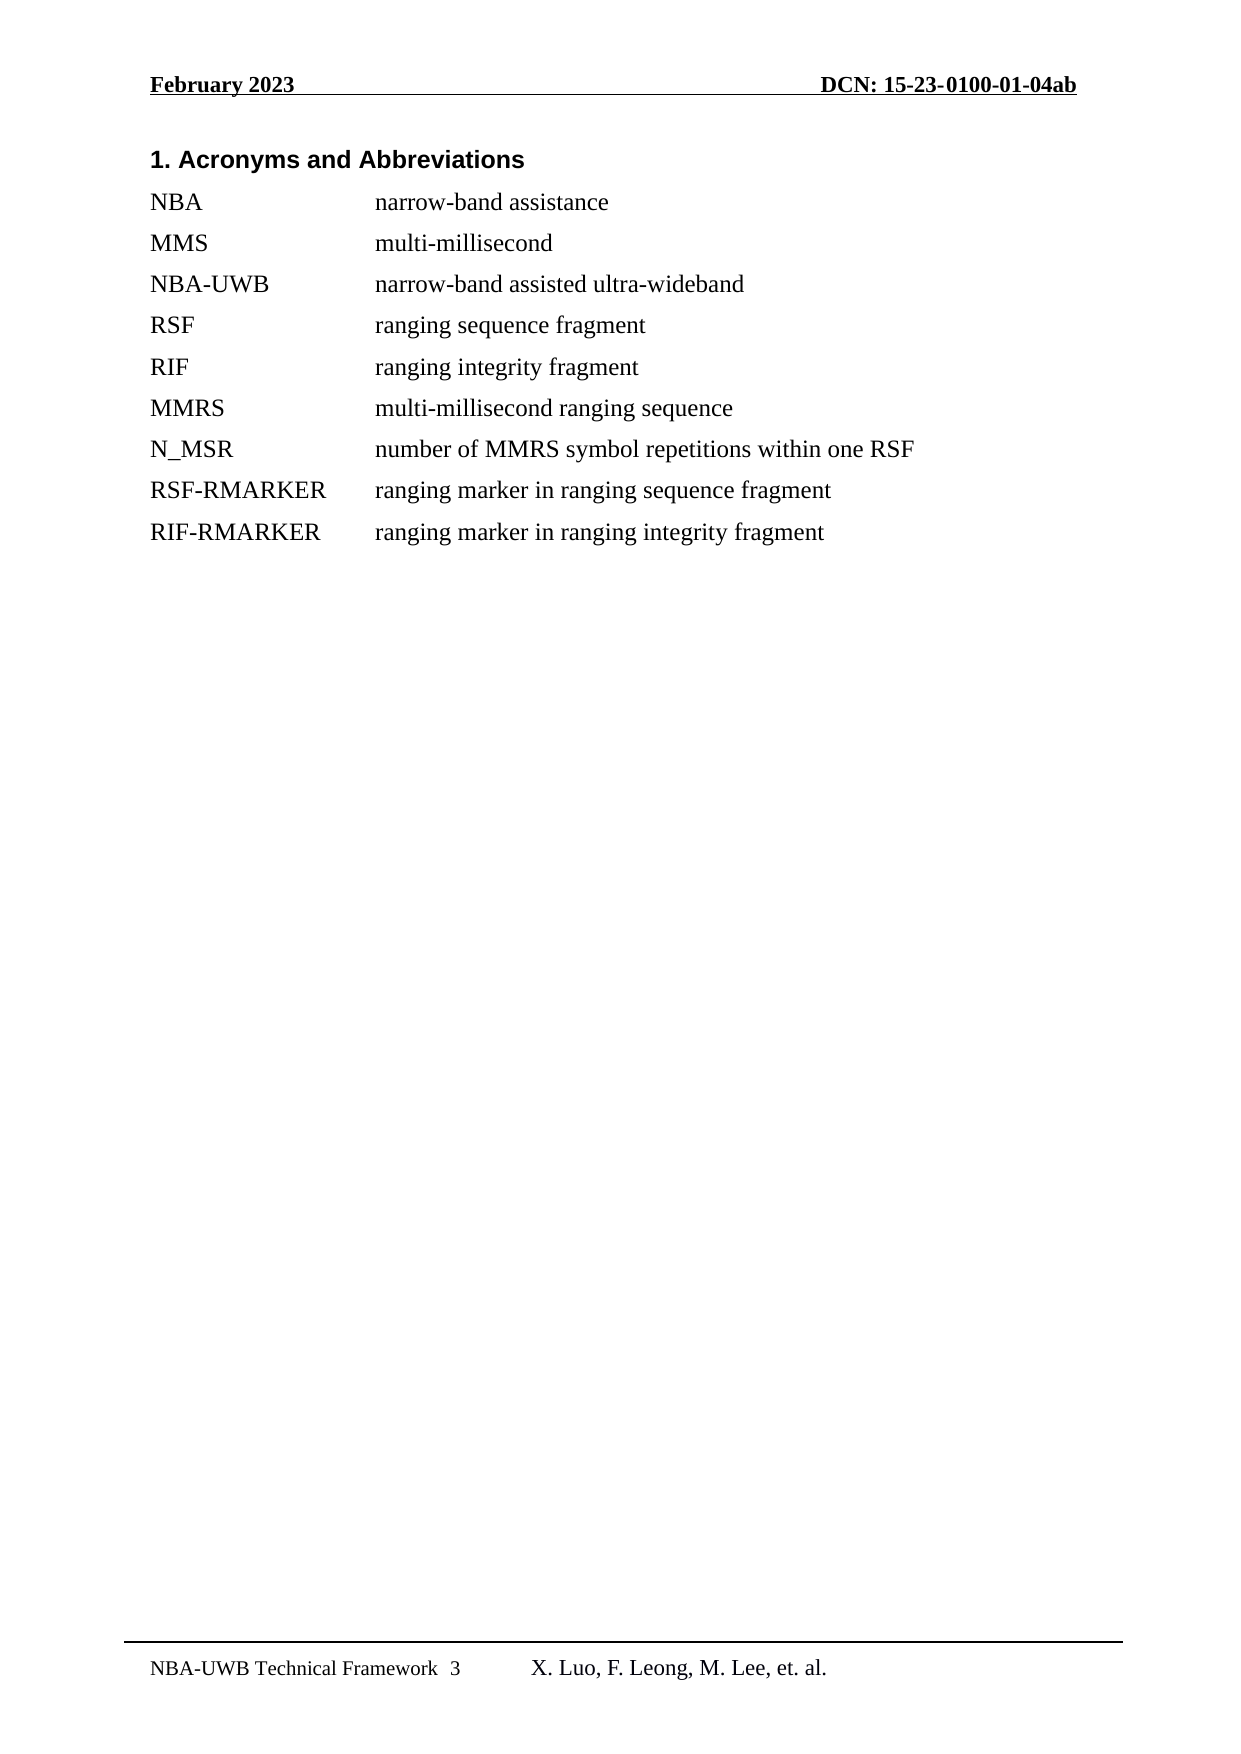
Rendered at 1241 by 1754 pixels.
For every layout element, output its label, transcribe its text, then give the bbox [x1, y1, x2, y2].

text RSF-RMARKER ranging marker in ranging sequence fragment [150, 475, 1090, 504]
text MMS multi-millisecond [150, 228, 1090, 257]
text RSF ranging sequence fragment [150, 310, 1090, 339]
text RIF-RMARKER ranging marker in ranging integrity fragment [150, 517, 1090, 545]
text NBA-UWB narrow-band assisted ultra-wideband [150, 269, 1090, 298]
text MMRS multi-millisecond ranging sequence [150, 393, 1090, 422]
text Acronyms and Abbreviations [150, 145, 1090, 174]
text NBA narrow-band assistance [150, 187, 1090, 215]
text N_MSR number of MMRS symbol repetitions within one RSF [150, 434, 1090, 463]
text RIF ranging integrity fragment [150, 352, 1090, 380]
